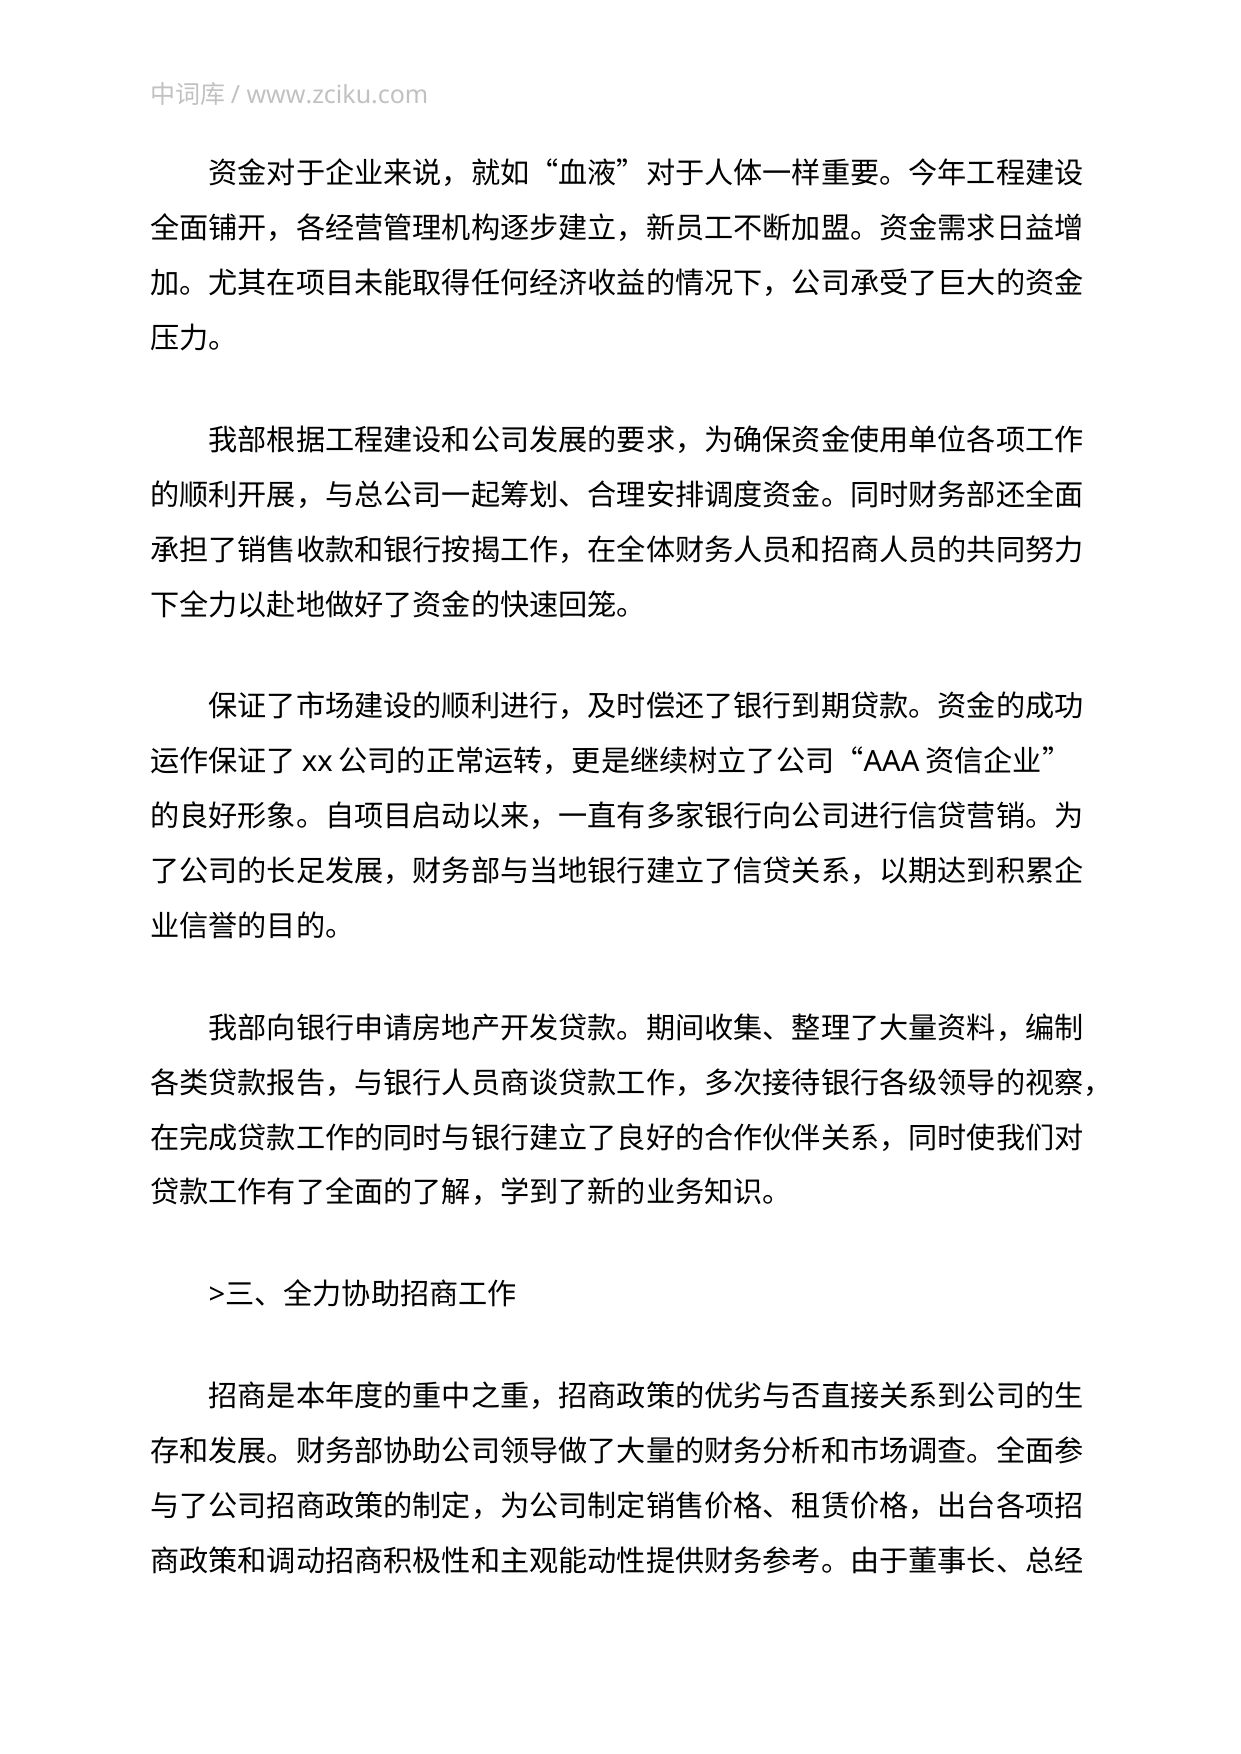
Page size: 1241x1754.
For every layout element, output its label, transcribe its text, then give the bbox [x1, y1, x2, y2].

text 保证了市场建设的顺利进行，及时偿还了银行到期贷款。资金的成功运作保证了xx公司的正常运转，更是继续树立了公司“AAA资信企业”的良好形象。自项目启动以来，一直有多家银行向公司进行信贷营销。为了公司的长足发展，财务部与当地银行建立了信贷关系，以期达到积累企业信誉的目的。 [150, 683, 1090, 945]
text 资金对于企业来说，就如“血液”对于人体一样重要。今年工程建设全面铺开，各经营管理机构逐步建立，新员工不断加盟。资金需求日益增加。尤其在项目未能取得任何经济收益的情况下，公司承受了巨大的资金压力。 [150, 150, 1090, 357]
text >三、全力协助招商工作 [150, 1271, 1090, 1313]
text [150, 1373, 1090, 1580]
text 我部根据工程建设和公司发展的要求，为确保资金使用单位各项工作的顺利开展，与总公司一起筹划、合理安排调度资金。同时财务部还全面承担了销售收款和银行按揭工作，在全体财务人员和招商人员的共同努力下全力以赴地做好了资金的快速回笼。 [150, 416, 1090, 623]
text 我部向银行申请房地产开发贷款。期间收集、整理了大量资料，编制各类贷款报告，与银行人员商谈贷款工作，多次接待银行各级领导的视察，在完成贷款工作的同时与银行建立了良好的合作伙伴关系，同时使我们对贷款工作有了全面的了解，学到了新的业务知识。 [150, 1004, 1090, 1211]
